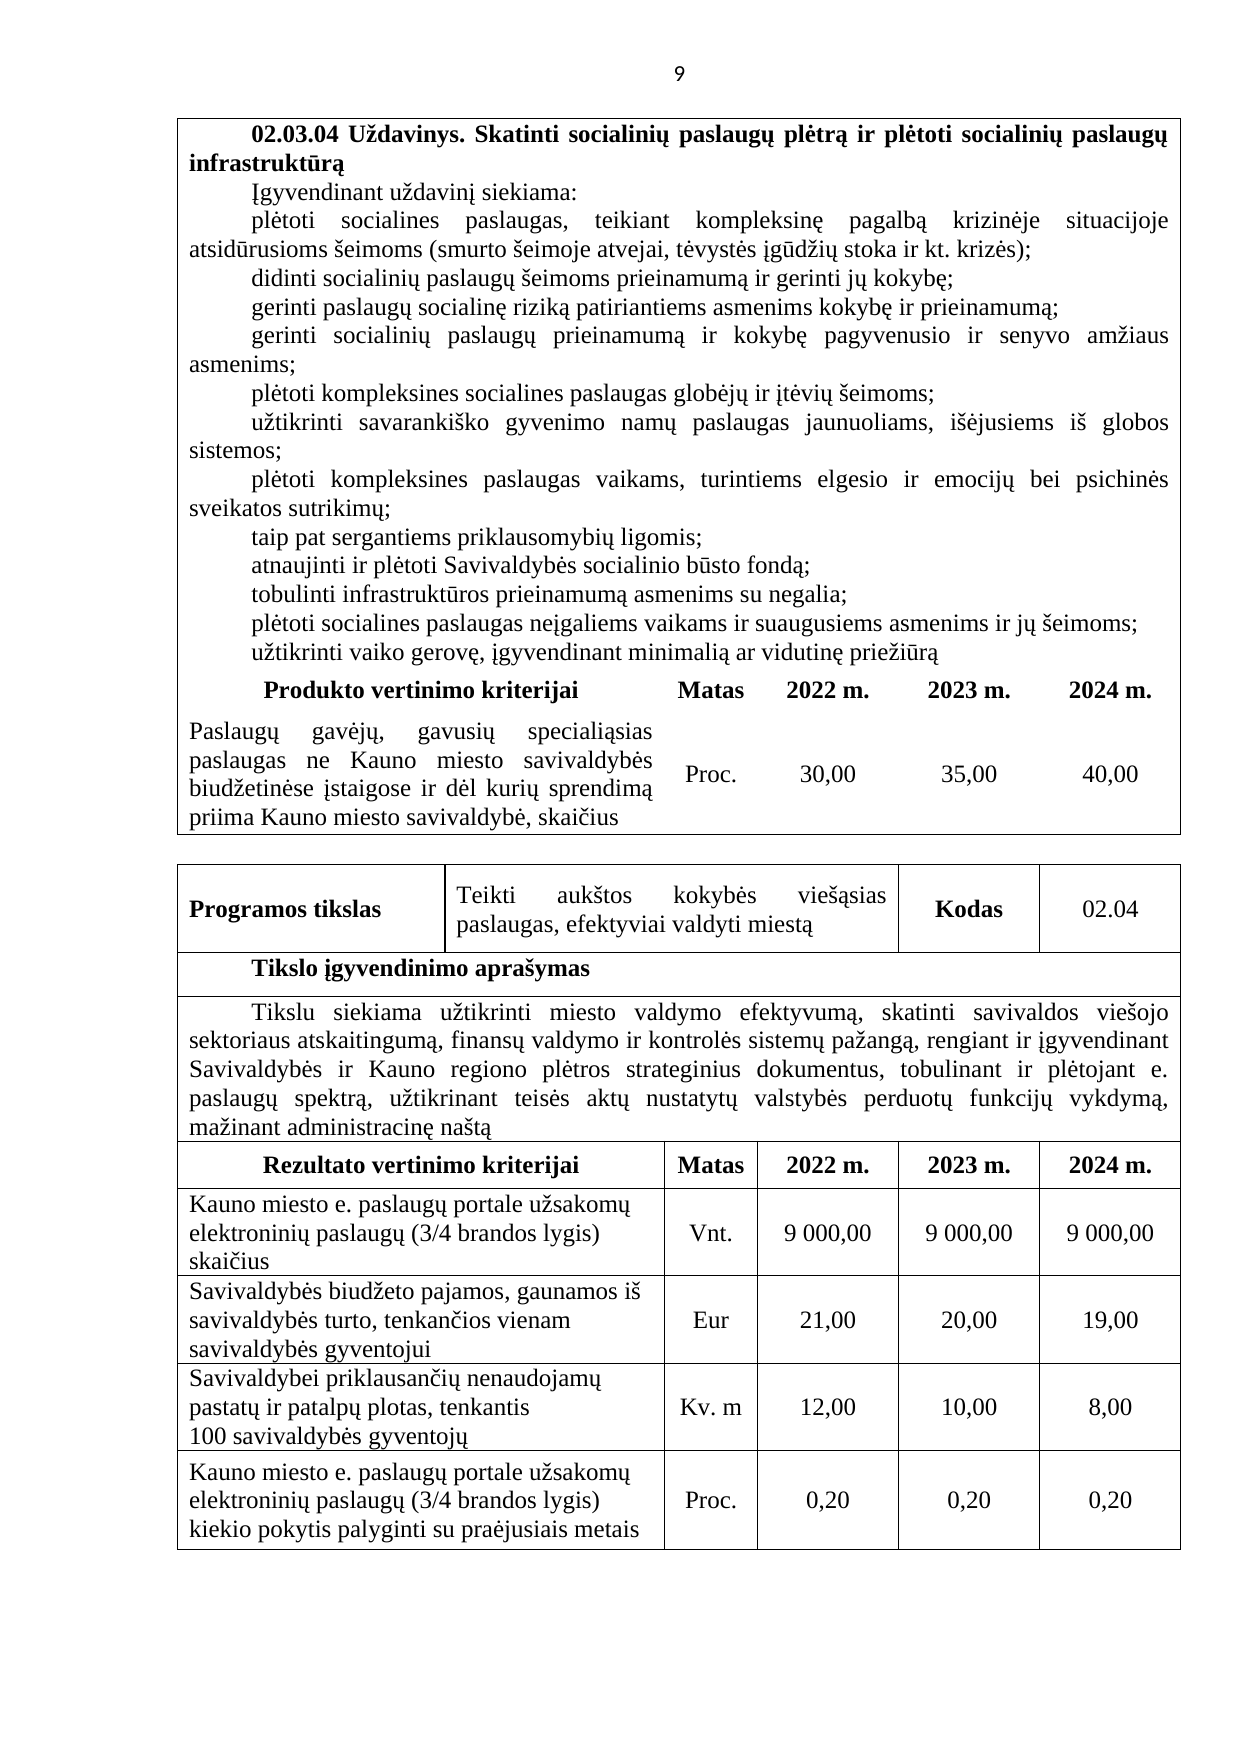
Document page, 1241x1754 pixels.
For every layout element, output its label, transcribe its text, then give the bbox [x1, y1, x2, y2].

table_cell Matas [665, 1142, 757, 1188]
table_cell 30,00 [757, 713, 898, 834]
table_cell Proc. [665, 1451, 757, 1549]
table_cell 2024 m. [1040, 665, 1180, 713]
table_header Teikti aukštos kokybės viešąsias paslaugas, efektyviai valdyti miestą [446, 865, 898, 952]
table_cell Savivaldybės biudžeto pajamos, gaunamos iš savivaldybės turto, tenkančios vienam savivaldybės gyventojui [178, 1276, 664, 1362]
table_cell 10,00 [899, 1364, 1039, 1450]
table_cell 2023 m. [898, 665, 1039, 713]
table_cell Proc. [664, 713, 757, 834]
table_cell Tikslo įgyvendinimo aprašymas [178, 953, 1180, 996]
table_cell Eur [665, 1276, 757, 1362]
table_cell 2022 m. [758, 1142, 898, 1188]
table_cell 0,20 [758, 1451, 898, 1549]
table_cell 40,00 [1040, 713, 1180, 834]
table_cell Matas [664, 665, 757, 713]
table_cell 9 000,00 [758, 1189, 898, 1275]
table_cell 2023 m. [899, 1142, 1039, 1188]
table_cell Savivaldybei priklausančių nenaudojamų pastatų ir patalpų plotas, tenkantis 100 savivaldybės gyventojų [178, 1364, 664, 1450]
table_cell Tikslu siekiama užtikrinti miesto valdymo efektyvumą, skatinti savivaldos viešojo sektoriaus atskaitingumą, finansų valdymo ir kontrolės sistemų pažangą, rengiant ir įgyvendinant Savivaldybės ir Kauno regiono plėtros strateginius dokumentus, tobulinant ir plėtojant e. paslaugų spektrą, užtikrinant teisės aktų nustatytų valstybės perduotų funkcijų vykdymą, mažinant administracinę naštą [178, 997, 1180, 1141]
table_cell Kauno miesto e. paslaugų portale užsakomų elektroninių paslaugų (3/4 brandos lygis) kiekio pokytis palyginti su praėjusiais metais [178, 1451, 664, 1549]
table_cell 35,00 [898, 713, 1039, 834]
table_cell 2022 m. [757, 665, 898, 713]
table_cell 12,00 [758, 1364, 898, 1450]
table_cell 9 000,00 [1040, 1189, 1180, 1275]
table_header 02.04 [1040, 865, 1180, 952]
table_header 02.03.04 Uždavinys. Skatinti socialinių paslaugų plėtrą ir plėtoti socialinių paslaugų infrastruktūrą Įgyvendinant uždavinį siekiama: plėtoti socialines paslaugas, teikiant kompleksinę pagalbą krizinėje situacijoje atsidūrusioms šeimoms (smurto šeimoje atvejai, tėvystės įgūdžių stoka ir kt. krizės); didinti socialinių paslaugų šeimoms prieinamumą ir gerinti jų kokybę; gerinti paslaugų socialinę riziką patiriantiems asmenims kokybę ir prieinamumą; gerinti socialinių paslaugų prieinamumą ir kokybę pagyvenusio ir senyvo amžiaus asmenims; plėtoti kompleksines socialines paslaugas globėjų ir įtėvių šeimoms; užtikrinti savarankiško gyvenimo namų paslaugas jaunuoliams, išėjusiems iš globos sistemos; plėtoti kompleksines paslaugas vaikams, turintiems elgesio ir emocijų bei psichinės sveikatos sutrikimų; taip pat sergantiems priklausomybių ligomis; atnaujinti ir plėtoti Savivaldybės socialinio būsto fondą; tobulinti infrastruktūros prieinamumą asmenims su negalia; plėtoti socialines paslaugas neįgaliems vaikams ir suaugusiems asmenims ir jų šeimoms; užtikrinti vaiko gerovę, įgyvendinant minimalią ar vidutinę priežiūrą [178, 119, 1180, 665]
table_cell 21,00 [758, 1276, 898, 1362]
table_cell 2024 m. [1040, 1142, 1180, 1188]
table_cell 9 000,00 [899, 1189, 1039, 1275]
table_cell Kauno miesto e. paslaugų portale užsakomų elektroninių paslaugų (3/4 brandos lygis) skaičius [178, 1189, 664, 1275]
table_cell Vnt. [665, 1189, 757, 1275]
table_cell Rezultato vertinimo kriterijai [178, 1142, 664, 1188]
table_header Kodas [899, 865, 1039, 952]
table_header Programos tikslas [178, 865, 444, 952]
table_cell 0,20 [1040, 1451, 1180, 1549]
table_cell Kv. m [665, 1364, 757, 1450]
table_cell 20,00 [899, 1276, 1039, 1362]
table_cell 8,00 [1040, 1364, 1180, 1450]
table_cell 19,00 [1040, 1276, 1180, 1362]
table_cell Produkto vertinimo kriterijai [178, 665, 664, 713]
table_cell 0,20 [899, 1451, 1039, 1549]
table_cell Paslaugų gavėjų, gavusių specialiąsias paslaugas ne Kauno miesto savivaldybės biudžetinėse įstaigose ir dėl kurių sprendimą priima Kauno miesto savivaldybė, skaičius [178, 713, 664, 834]
